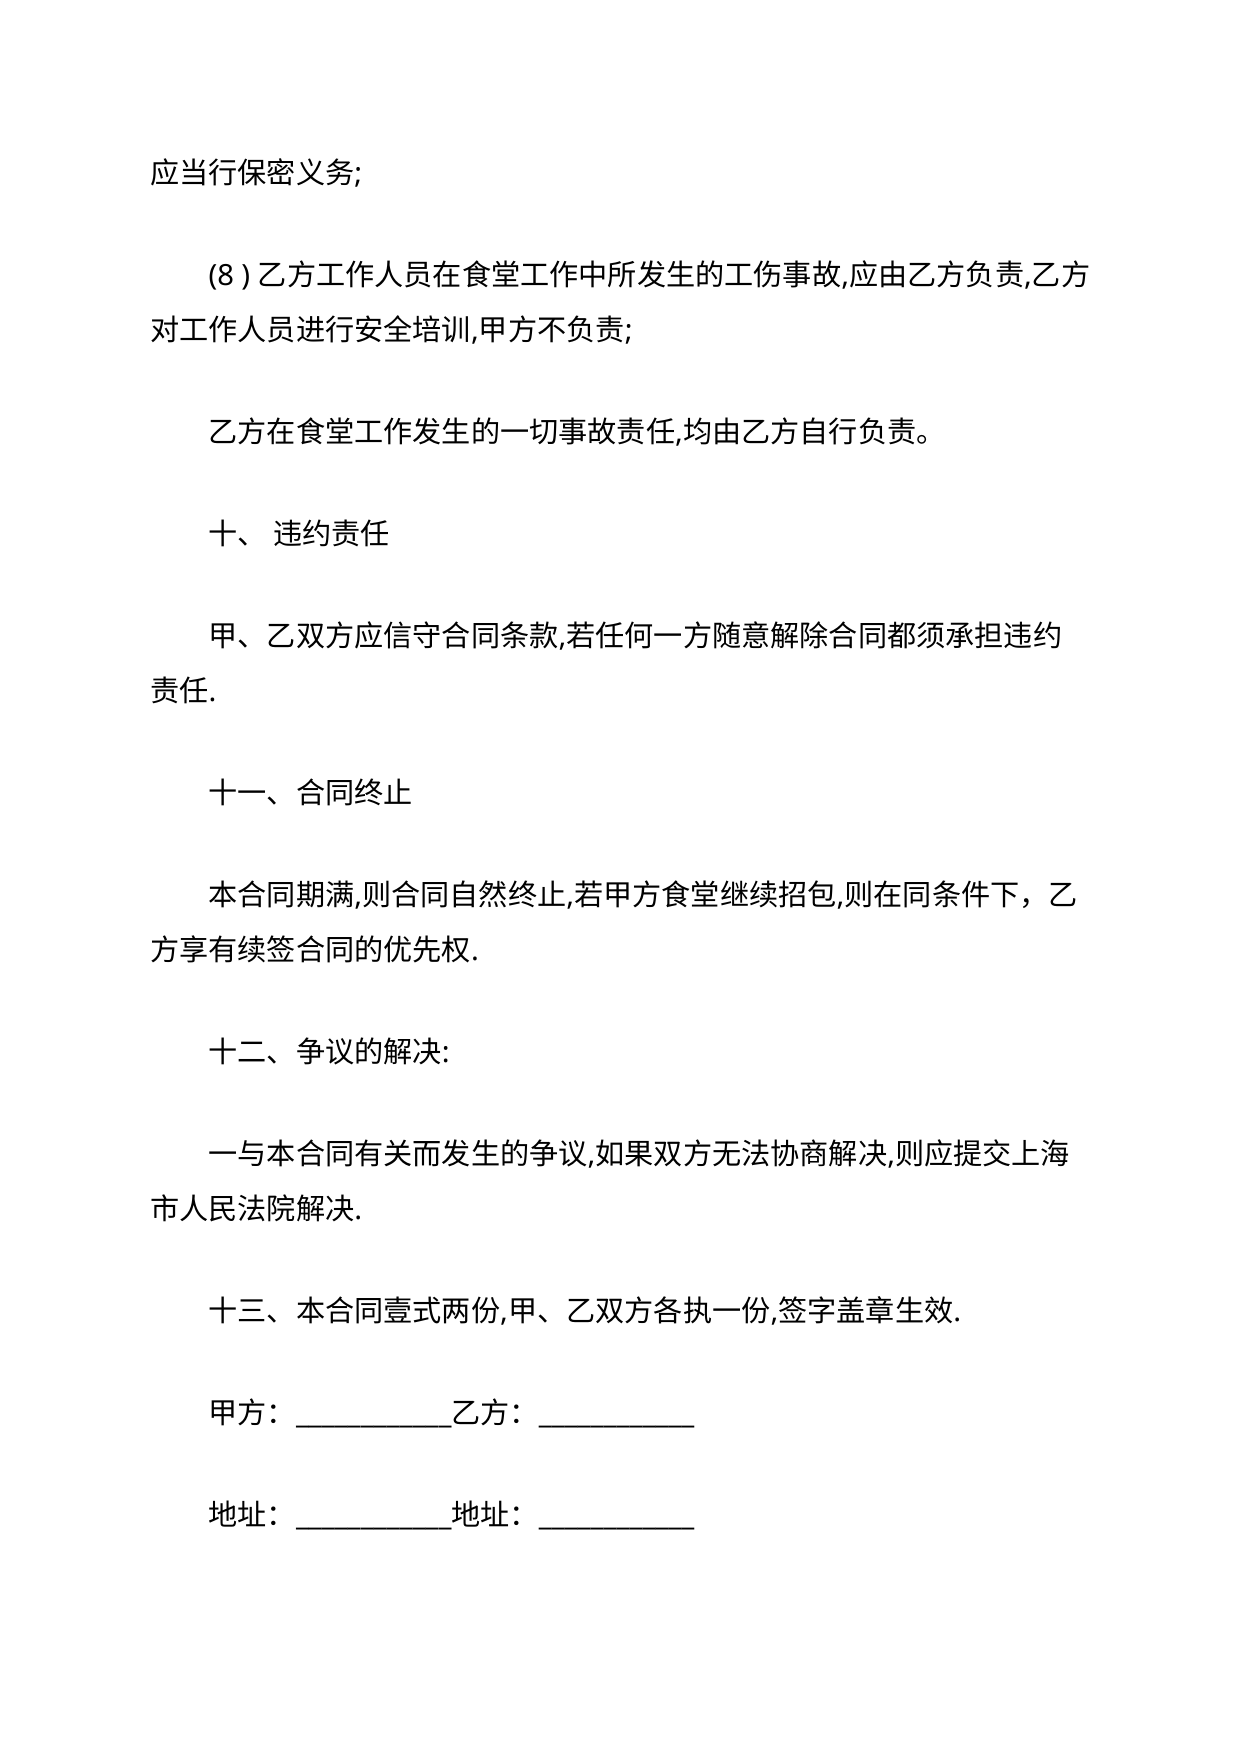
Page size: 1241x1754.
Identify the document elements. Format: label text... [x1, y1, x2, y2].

text 一与本合同有关而发生的争议,如果双方无法协商解决,则应提交上海市人民法院解决. [150, 1130, 1090, 1228]
text 乙方在食堂工作发生的一切事故责任,均由乙方自行负责。 [150, 409, 1090, 451]
text 甲、乙双方应信守合同条款,若任何一方随意解除合同都须承担违约责任. [150, 613, 1090, 710]
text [150, 150, 1090, 192]
text 甲方：____________乙方：____________ [150, 1389, 1090, 1432]
text (8 ) 乙方工作人员在食堂工作中所发生的工伤事故,应由乙方负责,乙方对工作人员进行安全培训,甲方不负责; [150, 252, 1090, 349]
text 地址：____________地址：____________ [150, 1491, 1090, 1534]
text 十、 违约责任 [150, 511, 1090, 553]
text 十二、争议的解决: [150, 1028, 1090, 1071]
text 十三、本合同壹式两份,甲、乙双方各执一份,签字盖章生效. [150, 1287, 1090, 1330]
text 本合同期满,则合同自然终止,若甲方食堂继续招包,则在同条件下，乙方享有续签合同的优先权. [150, 871, 1090, 969]
text 十一、合同终止 [150, 770, 1090, 812]
